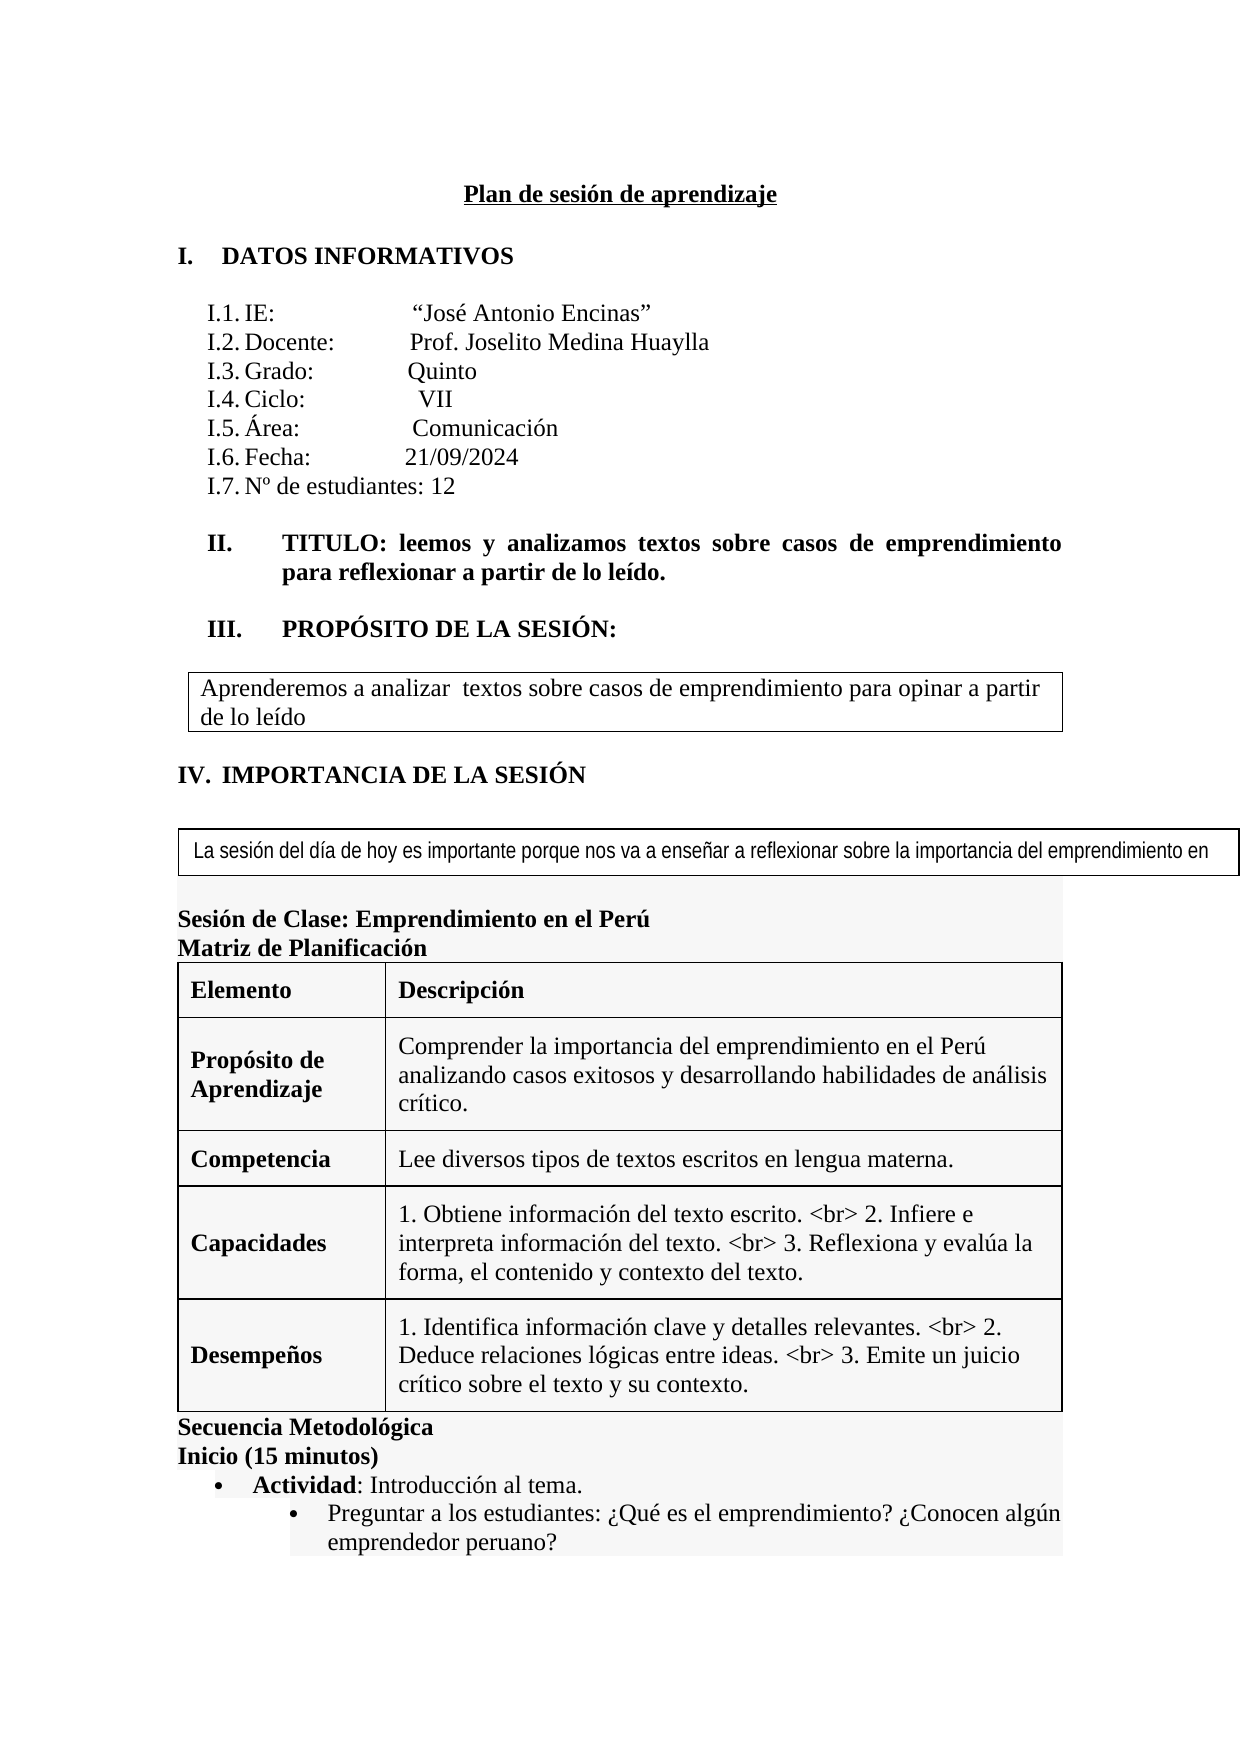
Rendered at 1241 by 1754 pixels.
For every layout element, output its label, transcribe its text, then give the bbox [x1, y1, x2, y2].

table_cell Desempeños [179, 1300, 385, 1411]
table_cell Lee diversos tipos de textos escritos en lengua materna. [386, 1131, 1061, 1185]
list Ciclo: VII [207, 384, 1063, 413]
list Fecha: 21/09/2024 [207, 442, 1063, 471]
text Inicio (15 minutos) [177, 1441, 1063, 1470]
text Matriz de Planificación [177, 933, 1063, 962]
table_header Aprenderemos a analizar textos sobre casos de emprendimiento para opinar a partir de lo leído [189, 673, 1062, 731]
table_header Elemento [179, 963, 385, 1017]
list Actividad: Introducción al tema. [215, 1470, 1063, 1498]
table_header Descripción [386, 963, 1061, 1017]
table_cell Capacidades [179, 1187, 385, 1298]
list TITULO: leemos y analizamos textos sobre casos de emprendimiento para reflexionar a partir de lo leído. [207, 528, 1063, 586]
text Plan de sesión de aprendizaje [177, 179, 1063, 207]
table_cell 1. Identifica información clave y detalles relevantes. <br> 2. Deduce relaciones lógicas entre ideas. <br> 3. Emite un juicio crítico sobre el texto y su contexto. [386, 1300, 1061, 1411]
list IE: “José Antonio Encinas” [207, 298, 1063, 327]
list Grado: Quinto [207, 356, 1063, 384]
text Secuencia Metodológica [177, 1412, 1063, 1441]
list Preguntar a los estudiantes: ¿Qué es el emprendimiento? ¿Conocen algún emprendedor peruano? [290, 1498, 1063, 1556]
list PROPÓSITO DE LA SESIÓN: [207, 614, 1063, 643]
table_cell 1. Obtiene información del texto escrito. <br> 2. Infiere e interpreta información del texto. <br> 3. Reflexiona y evalúa la forma, el contenido y contexto del texto. [386, 1187, 1061, 1298]
table_cell Comprender la importancia del emprendimiento en el Perú analizando casos exitosos y desarrollando habilidades de análisis crítico. [386, 1018, 1061, 1130]
list Nº de estudiantes: 12 [207, 471, 1063, 499]
list Área: Comunicación [207, 413, 1063, 442]
list Docente: Prof. Joselito Medina Huaylla [207, 327, 1063, 356]
text Sesión de Clase: Emprendimiento en el Perú [177, 904, 1063, 933]
table_cell Competencia [179, 1131, 385, 1185]
list IMPORTANCIA DE LA SESIÓN [177, 760, 1037, 789]
list DATOS INFORMATIVOS [177, 241, 1037, 269]
table_cell Propósito de Aprendizaje [179, 1018, 385, 1130]
